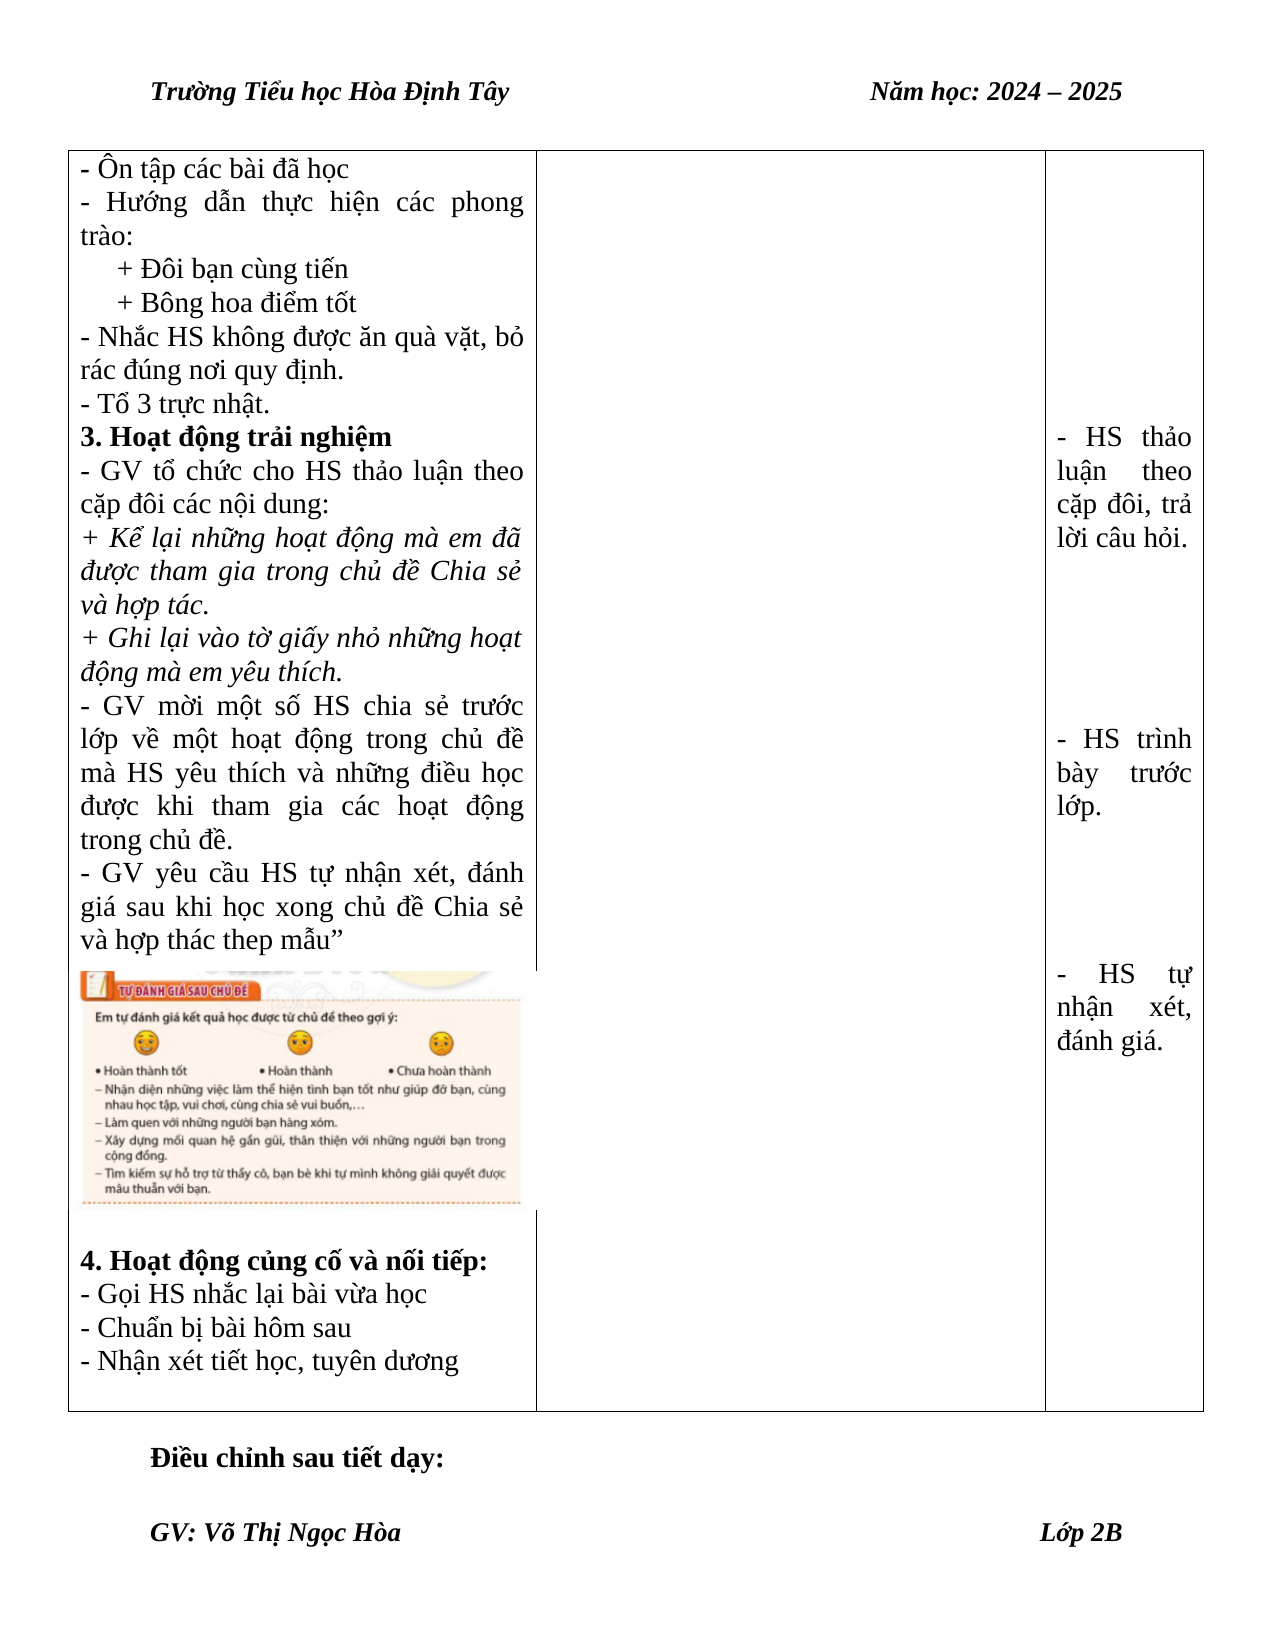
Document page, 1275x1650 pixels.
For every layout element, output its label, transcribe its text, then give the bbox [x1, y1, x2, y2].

table_cell [537, 151, 1045, 1411]
text Điều chỉnh sau tiết dạy: [150, 1440, 1122, 1473]
picture [68, 971, 540, 1210]
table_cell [1046, 151, 1203, 1411]
